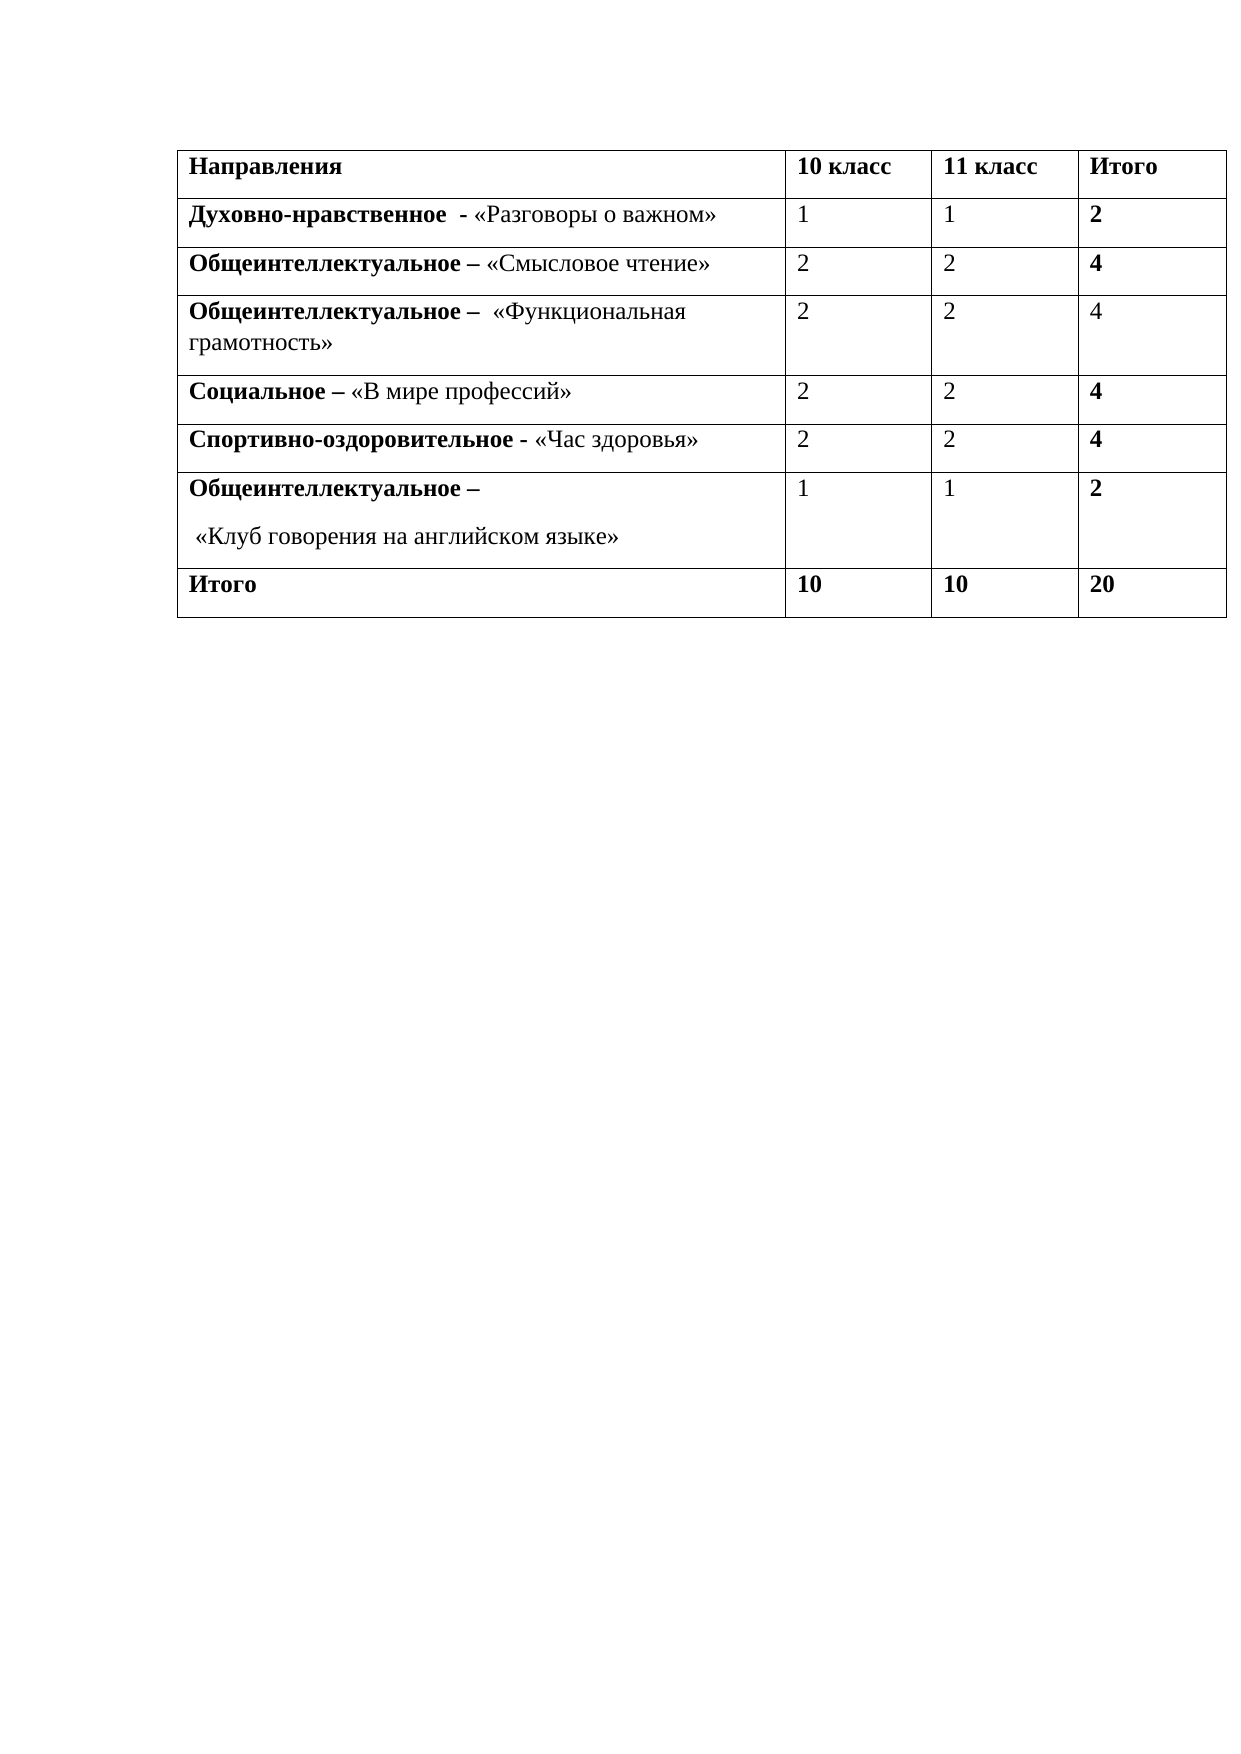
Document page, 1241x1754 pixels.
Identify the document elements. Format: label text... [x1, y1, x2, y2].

table_cell 2 [786, 296, 931, 375]
table_cell 2 [786, 248, 931, 295]
table_cell 4 [1079, 425, 1226, 472]
table_header Направления [178, 151, 785, 198]
table_cell Общеинтеллектуальное – «Функциональная грамотность» [178, 296, 785, 375]
table_cell 2 [1079, 199, 1226, 247]
table_header 10 класс [786, 151, 931, 198]
table_cell 1 [932, 473, 1078, 568]
table_cell 2 [932, 296, 1078, 375]
table_cell 2 [932, 425, 1078, 472]
table_cell 4 [1079, 296, 1226, 375]
table_cell 1 [786, 473, 931, 568]
table_cell 1 [932, 199, 1078, 247]
table_cell Духовно-нравственное - «Разговоры о важном» [178, 199, 785, 247]
table_cell 2 [786, 425, 931, 472]
table_header 11 класс [932, 151, 1078, 198]
table_cell 2 [1079, 473, 1226, 568]
table_cell 2 [932, 376, 1078, 423]
table_cell 10 [786, 569, 931, 617]
table_cell 2 [786, 376, 931, 423]
table_cell 4 [1079, 376, 1226, 423]
table_cell 20 [1079, 569, 1226, 617]
table_cell 10 [932, 569, 1078, 617]
table_cell 4 [1079, 248, 1226, 295]
table_cell Социальное – «В мире профессий» [178, 376, 785, 423]
table_cell 2 [932, 248, 1078, 295]
table_header Итого [1079, 151, 1226, 198]
table_cell Спортивно-оздоровительное - «Час здоровья» [178, 425, 785, 472]
table_cell 1 [786, 199, 931, 247]
table_cell Итого [178, 569, 785, 617]
table_cell Общеинтеллектуальное – «Клуб говорения на английском языке» [178, 473, 785, 568]
table_cell Общеинтеллектуальное – «Смысловое чтение» [178, 248, 785, 295]
